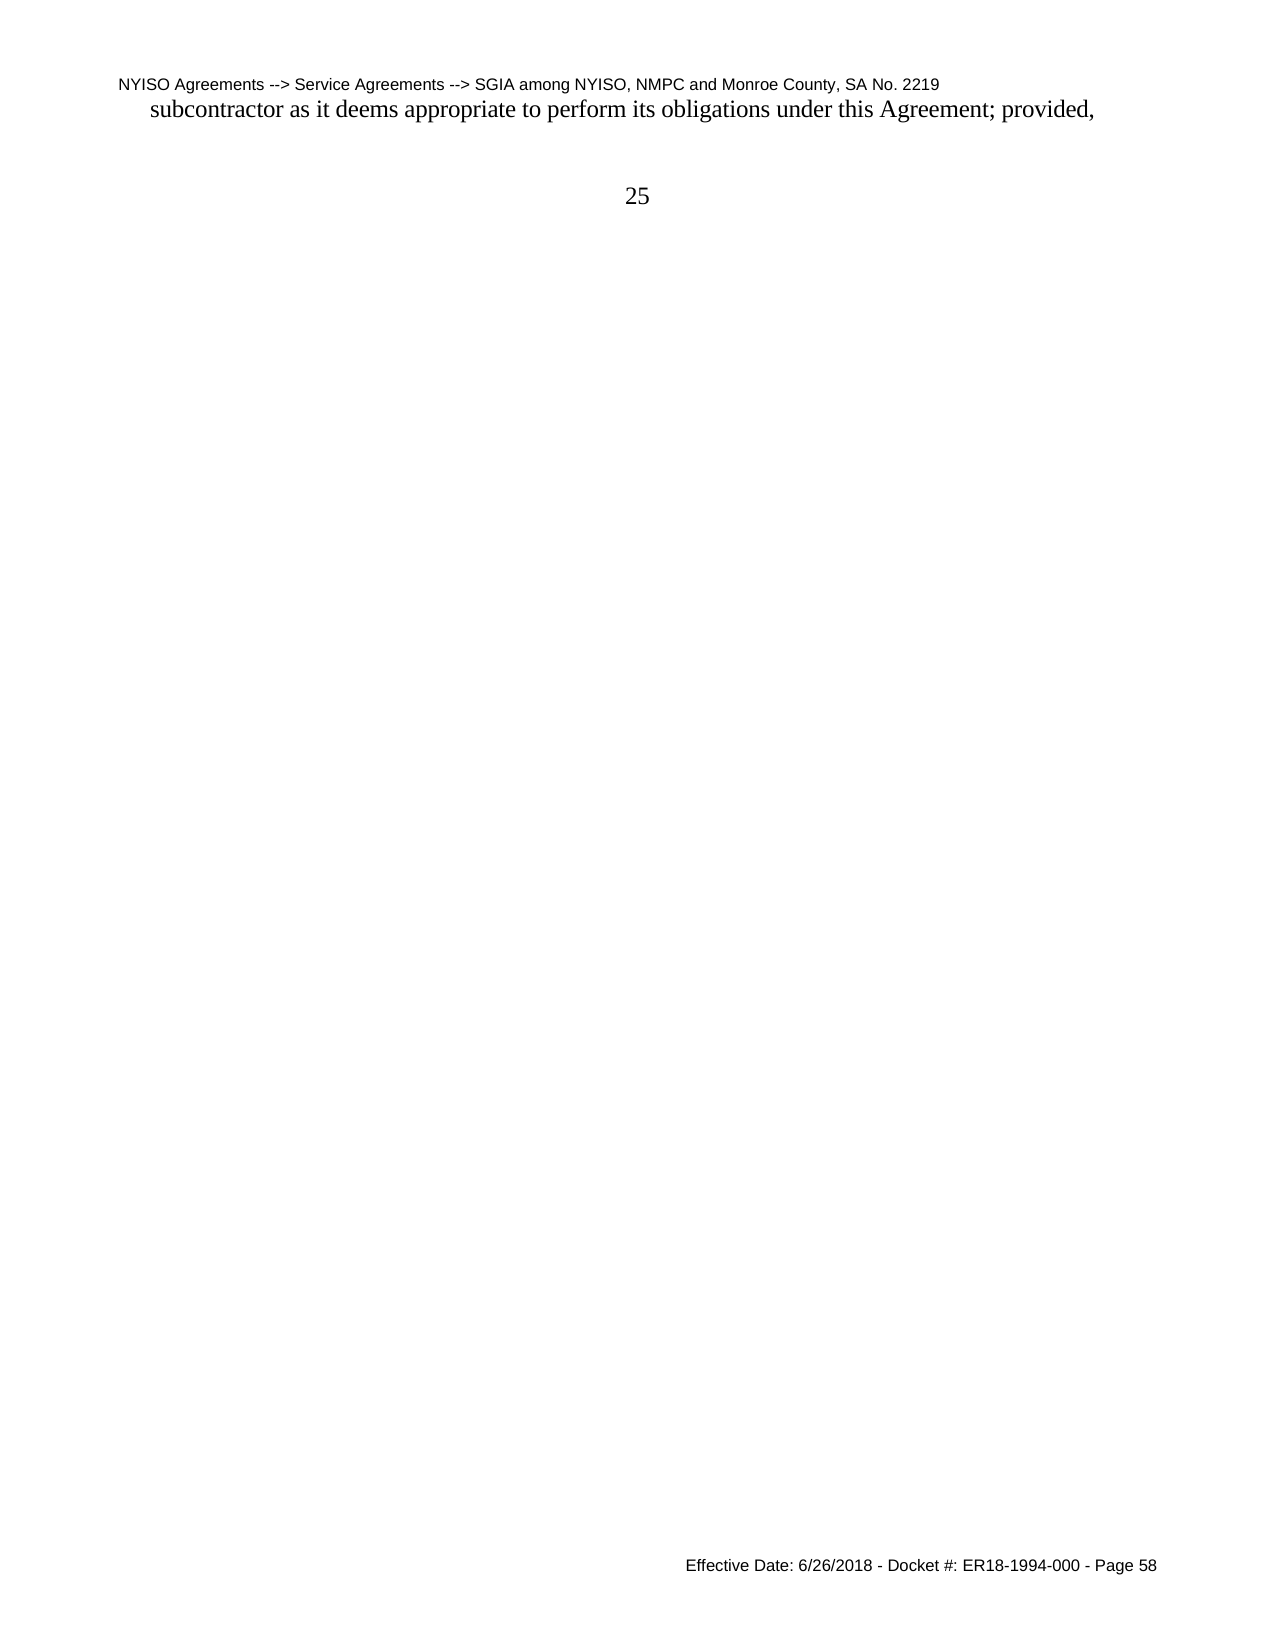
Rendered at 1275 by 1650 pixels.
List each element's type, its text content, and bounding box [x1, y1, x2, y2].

text subcontractor as it deems appropriate to perform its obligations under this Agreement; provided, [150, 94, 1275, 123]
text 25 [625, 182, 1275, 210]
